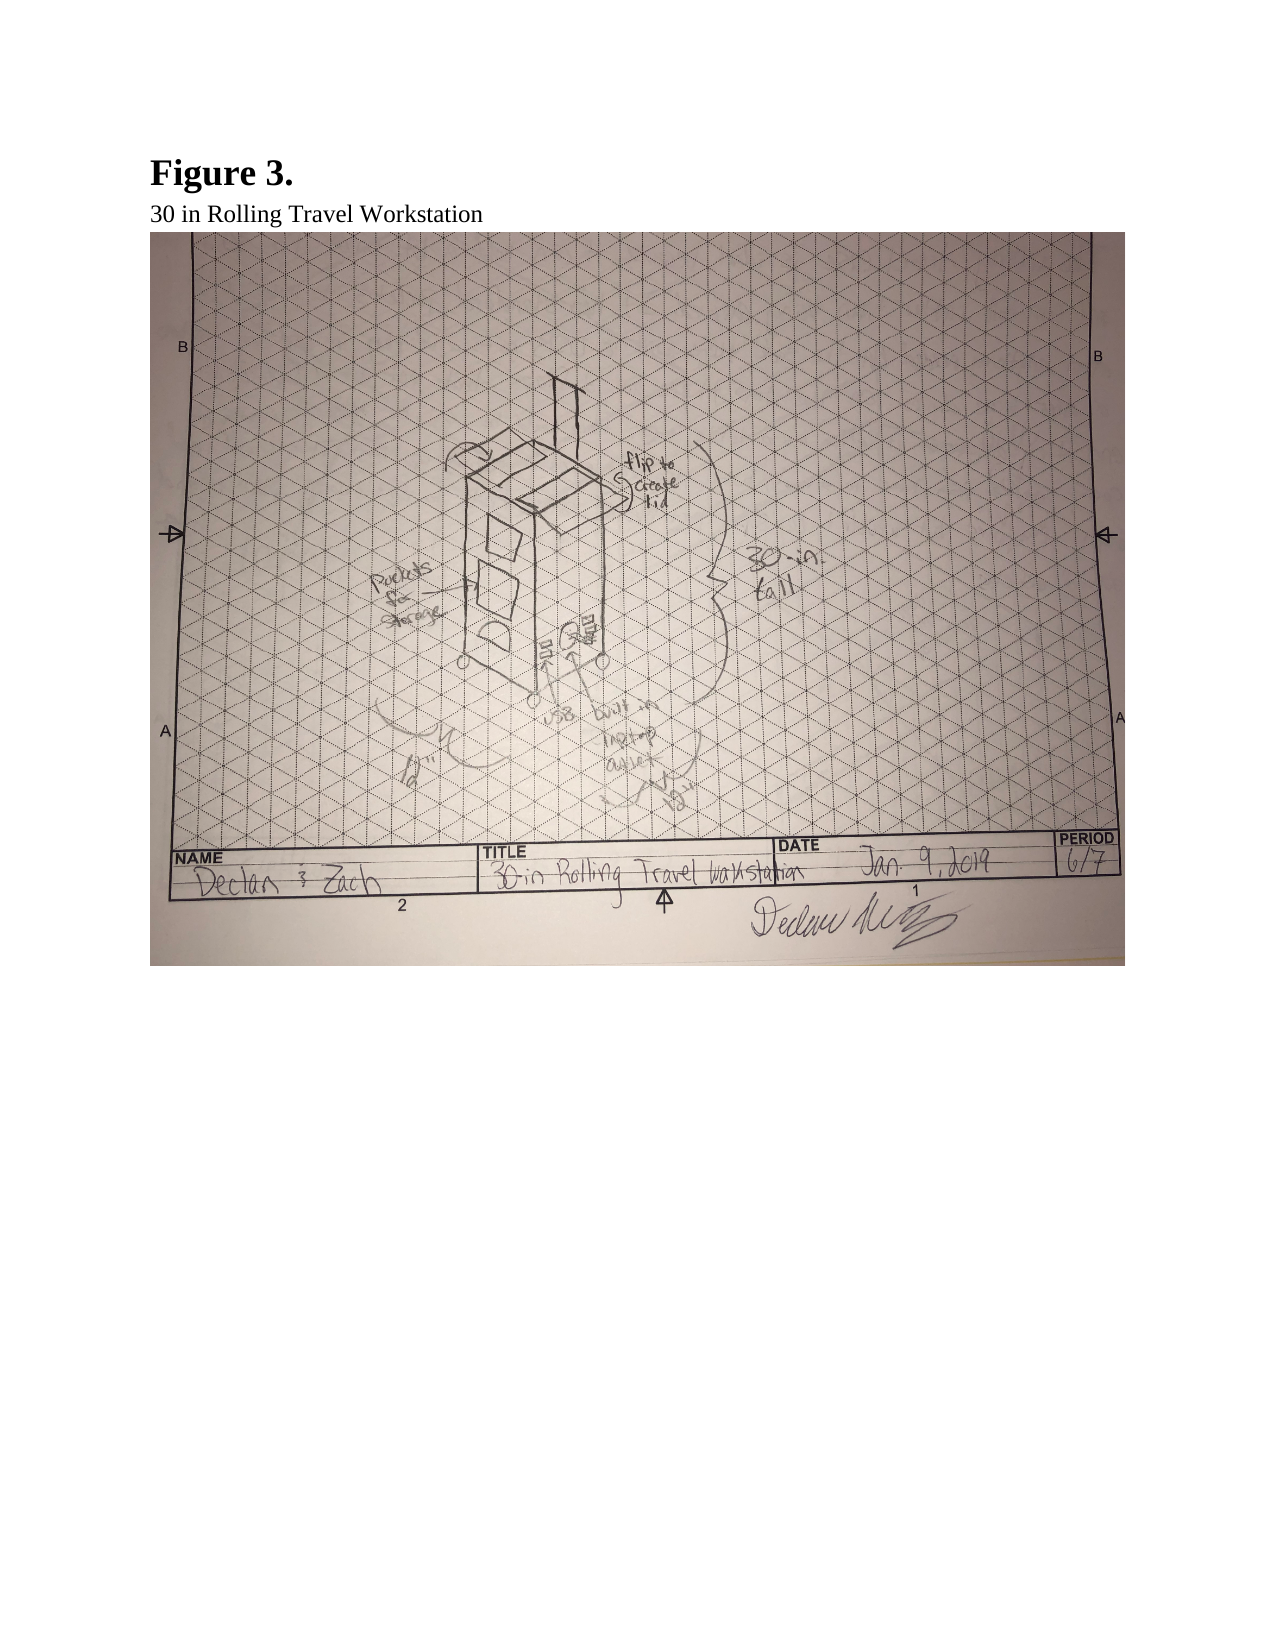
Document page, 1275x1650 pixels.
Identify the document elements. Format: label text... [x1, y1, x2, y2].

text Figure 3. [150, 150, 1125, 193]
picture [150, 232, 1125, 966]
text 30 in Rolling Travel Workstation [150, 199, 1125, 228]
